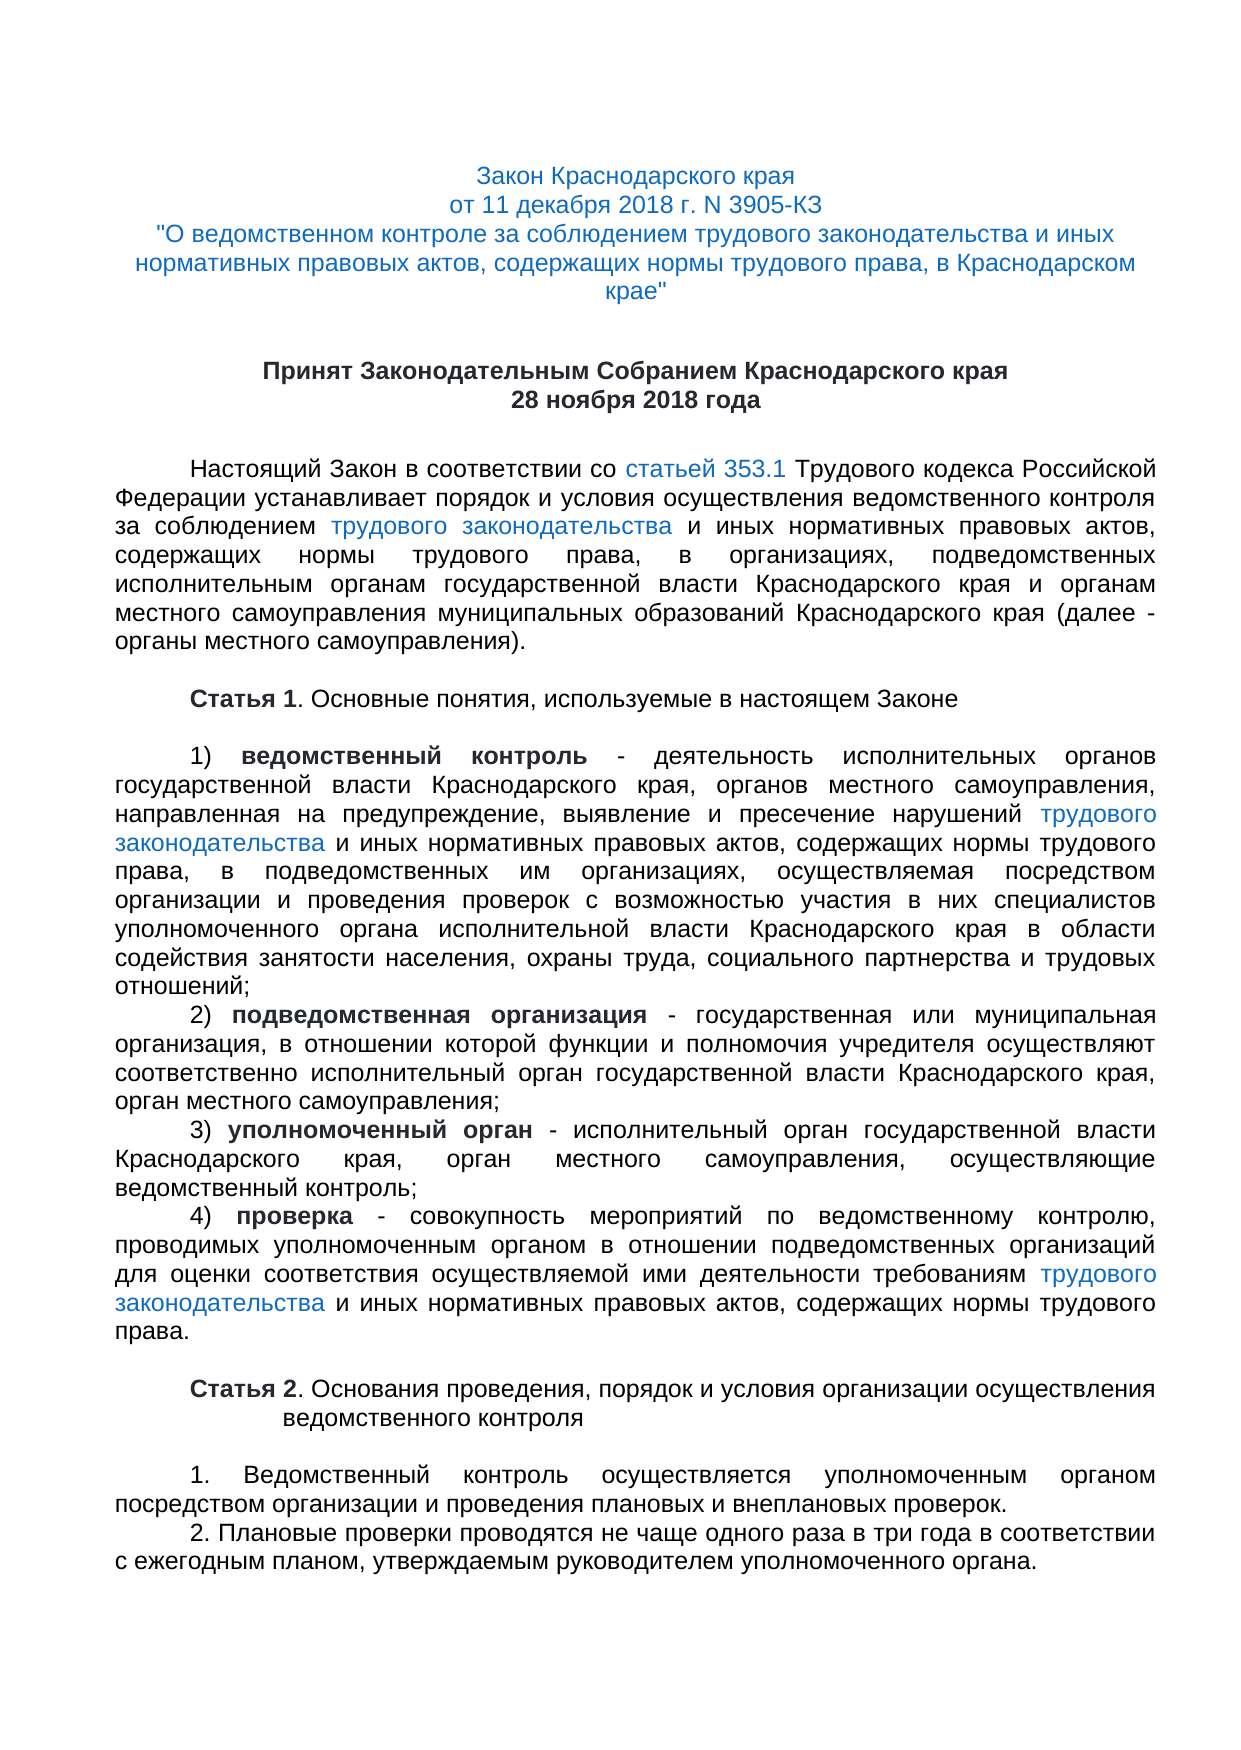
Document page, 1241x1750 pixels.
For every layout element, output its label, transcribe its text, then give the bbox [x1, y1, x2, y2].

text Статья 1. Основные понятия, используемые в настоящем Законе [189, 684, 1157, 712]
text 4) проверка - совокупность мероприятий по ведомственному контролю, проводимых уполномоченным органом в отношении подведомственных организаций для оценки соответствия осуществляемой ими деятельности требованиям трудового законодательства и иных нормативных правовых актов, содержащих нормы трудового права. [114, 1201, 1157, 1345]
subtitle Принят Законодательным Собранием Краснодарского края 28 ноября 2018 года [114, 356, 1157, 414]
text 1. Ведомственный контроль осуществляется уполномоченным органом посредством организации и проведения плановых и внеплановых проверок. [114, 1460, 1157, 1517]
text Настоящий Закон в соответствии со статьей 353.1 Трудового кодекса Российской Федерации устанавливает порядок и условия осуществления ведомственного контроля за соблюдением трудового законодательства и иных нормативных правовых актов, содержащих нормы трудового права, в организациях, подведомственных исполнительным органам государственной власти Краснодарского края и органам местного самоуправления муниципальных образований Краснодарского края (далее - органы местного самоуправления). [114, 454, 1157, 655]
subtitle Закон Краснодарского края от 11 декабря 2018 г. N 3905-КЗ "О ведомственном контроле за соблюдением трудового законодательства и иных нормативных правовых актов, содержащих нормы трудового права, в Краснодарском крае" [114, 161, 1157, 305]
text 1) ведомственный контроль - деятельность исполнительных органов государственной власти Краснодарского края, органов местного самоуправления, направленная на предупреждение, выявление и пресечение нарушений трудового законодательства и иных нормативных правовых актов, содержащих нормы трудового права, в подведомственных им организациях, осуществляемая посредством организации и проведения проверок с возможностью участия в них специалистов уполномоченного органа исполнительной власти Краснодарского края в области содействия занятости населения, охраны труда, социального партнерства и трудовых отношений; [114, 741, 1157, 1000]
text 2. Плановые проверки проводятся не чаще одного раза в три года в соответствии с ежегодным планом, утверждаемым руководителем уполномоченного органа. [114, 1517, 1157, 1575]
text 3) уполномоченный орган - исполнительный орган государственной власти Краснодарского края, орган местного самоуправления, осуществляющие ведомственный контроль; [114, 1115, 1157, 1201]
text 2) подведомственная организация - государственная или муниципальная организация, в отношении которой функции и полномочия учредителя осуществляют соответственно исполнительный орган государственной власти Краснодарского края, орган местного самоуправления; [114, 1000, 1157, 1115]
text Статья 2. Основания проведения, порядок и условия организации осуществления ведомственного контроля [189, 1374, 1157, 1431]
